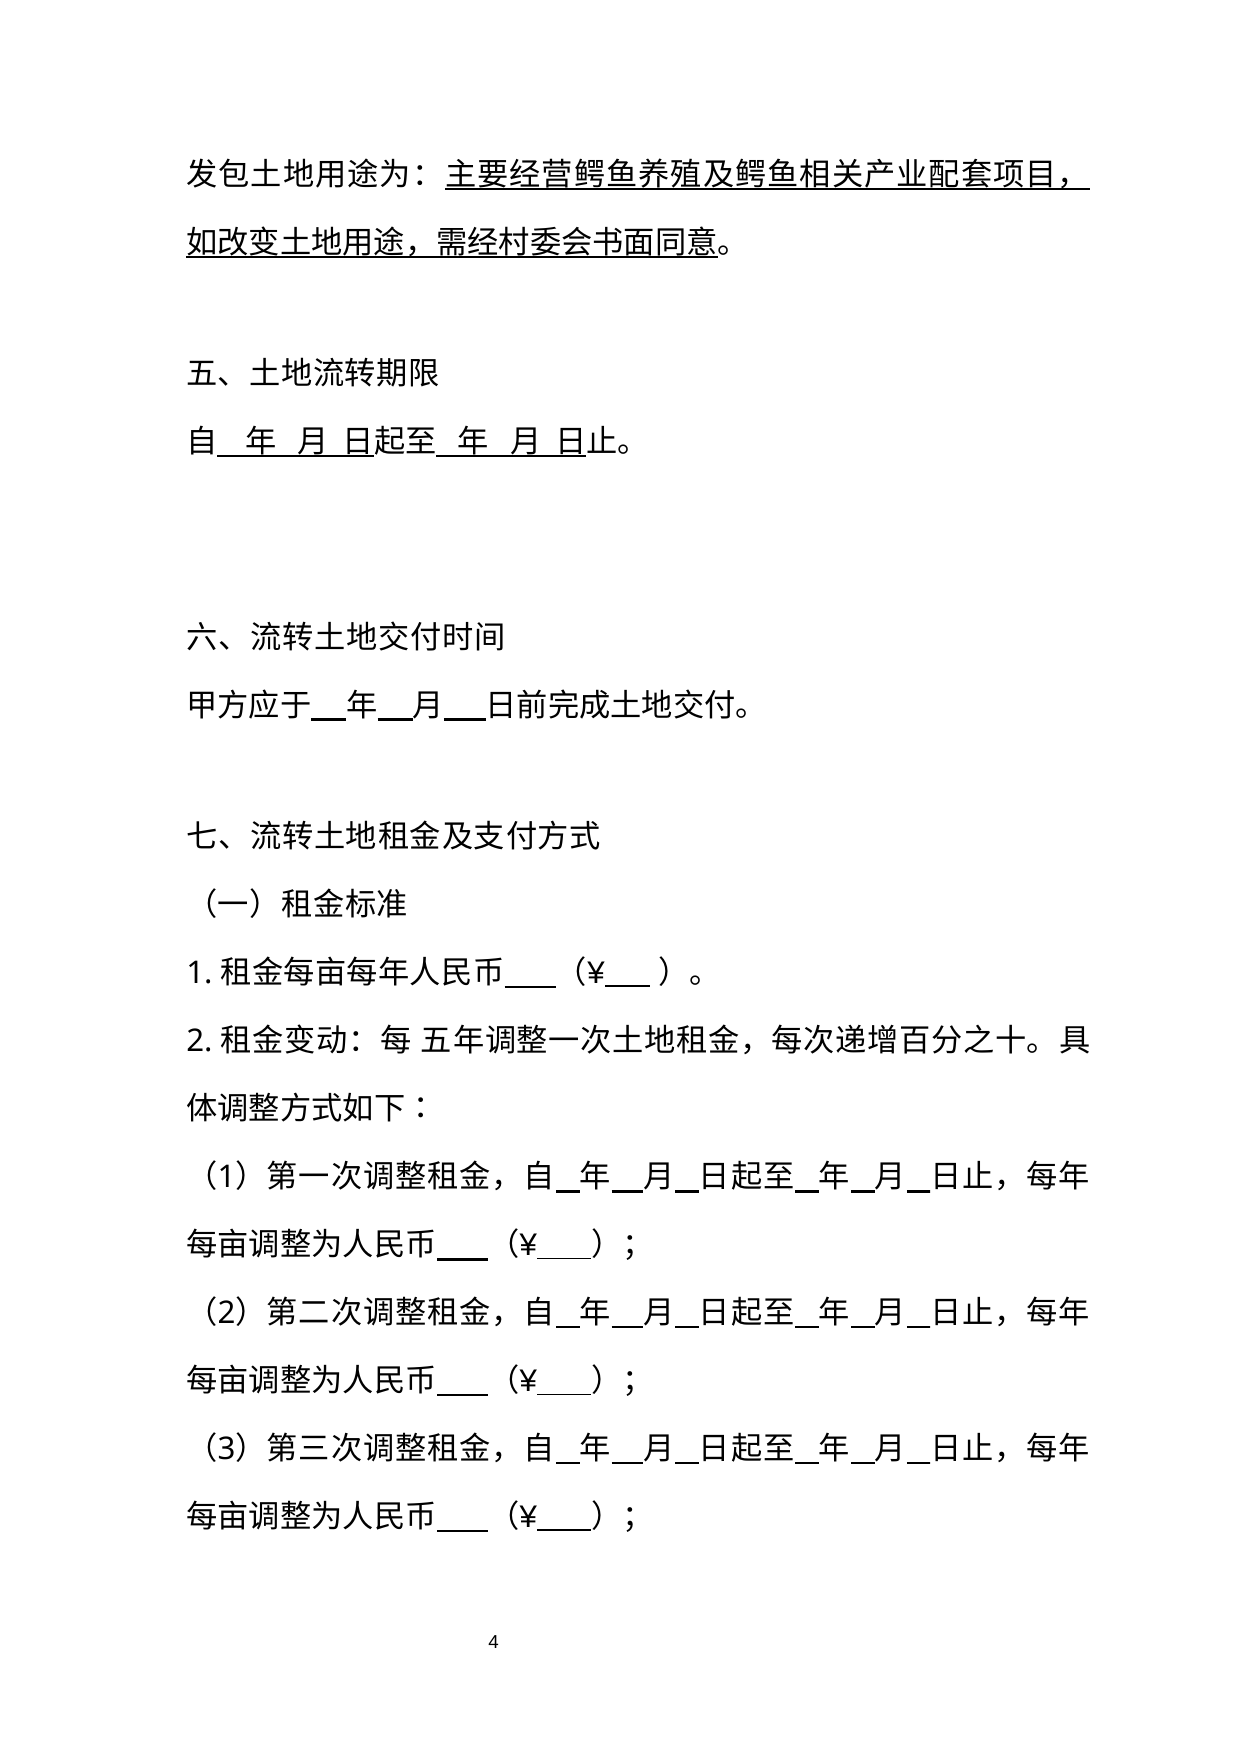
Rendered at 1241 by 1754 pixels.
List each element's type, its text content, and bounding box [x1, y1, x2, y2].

list 租金每亩每年人民币 （¥ ）。 [186, 947, 1091, 993]
text （一）租金标准 [186, 879, 1091, 924]
list 租金变动：每 五年调整一次土地租金，每次递增百分之十。具体调整方式如下： [186, 1015, 1091, 1129]
text 发包土地用途为：主要经营鳄鱼养殖及鳄鱼相关产业配套项目，如改变土地用途，需经村委会书面同意。 [186, 149, 1091, 262]
text 五、土地流转期限 [186, 348, 1091, 394]
text 七、流转土地租金及支付方式 [186, 811, 1091, 857]
list 第二次调整租金，自 年 月 日起至 年 月 日止，每年每亩调整为人民币 （¥ ）； [186, 1287, 1091, 1401]
text 甲方应于 年 月 日前完成土地交付。 [186, 680, 1091, 725]
text 六、流转土地交付时间 [186, 612, 1091, 657]
text 自 年 月 日起至 年 月 日止。 [186, 416, 1091, 462]
list 第一次调整租金，自 年 月 日起至 年 月 日止，每年每亩调整为人民币 （¥ ）； [186, 1152, 1091, 1265]
list 第三次调整租金，自 年 月 日起至 年 月 日止，每年每亩调整为人民币 （¥ ）； [186, 1423, 1091, 1536]
